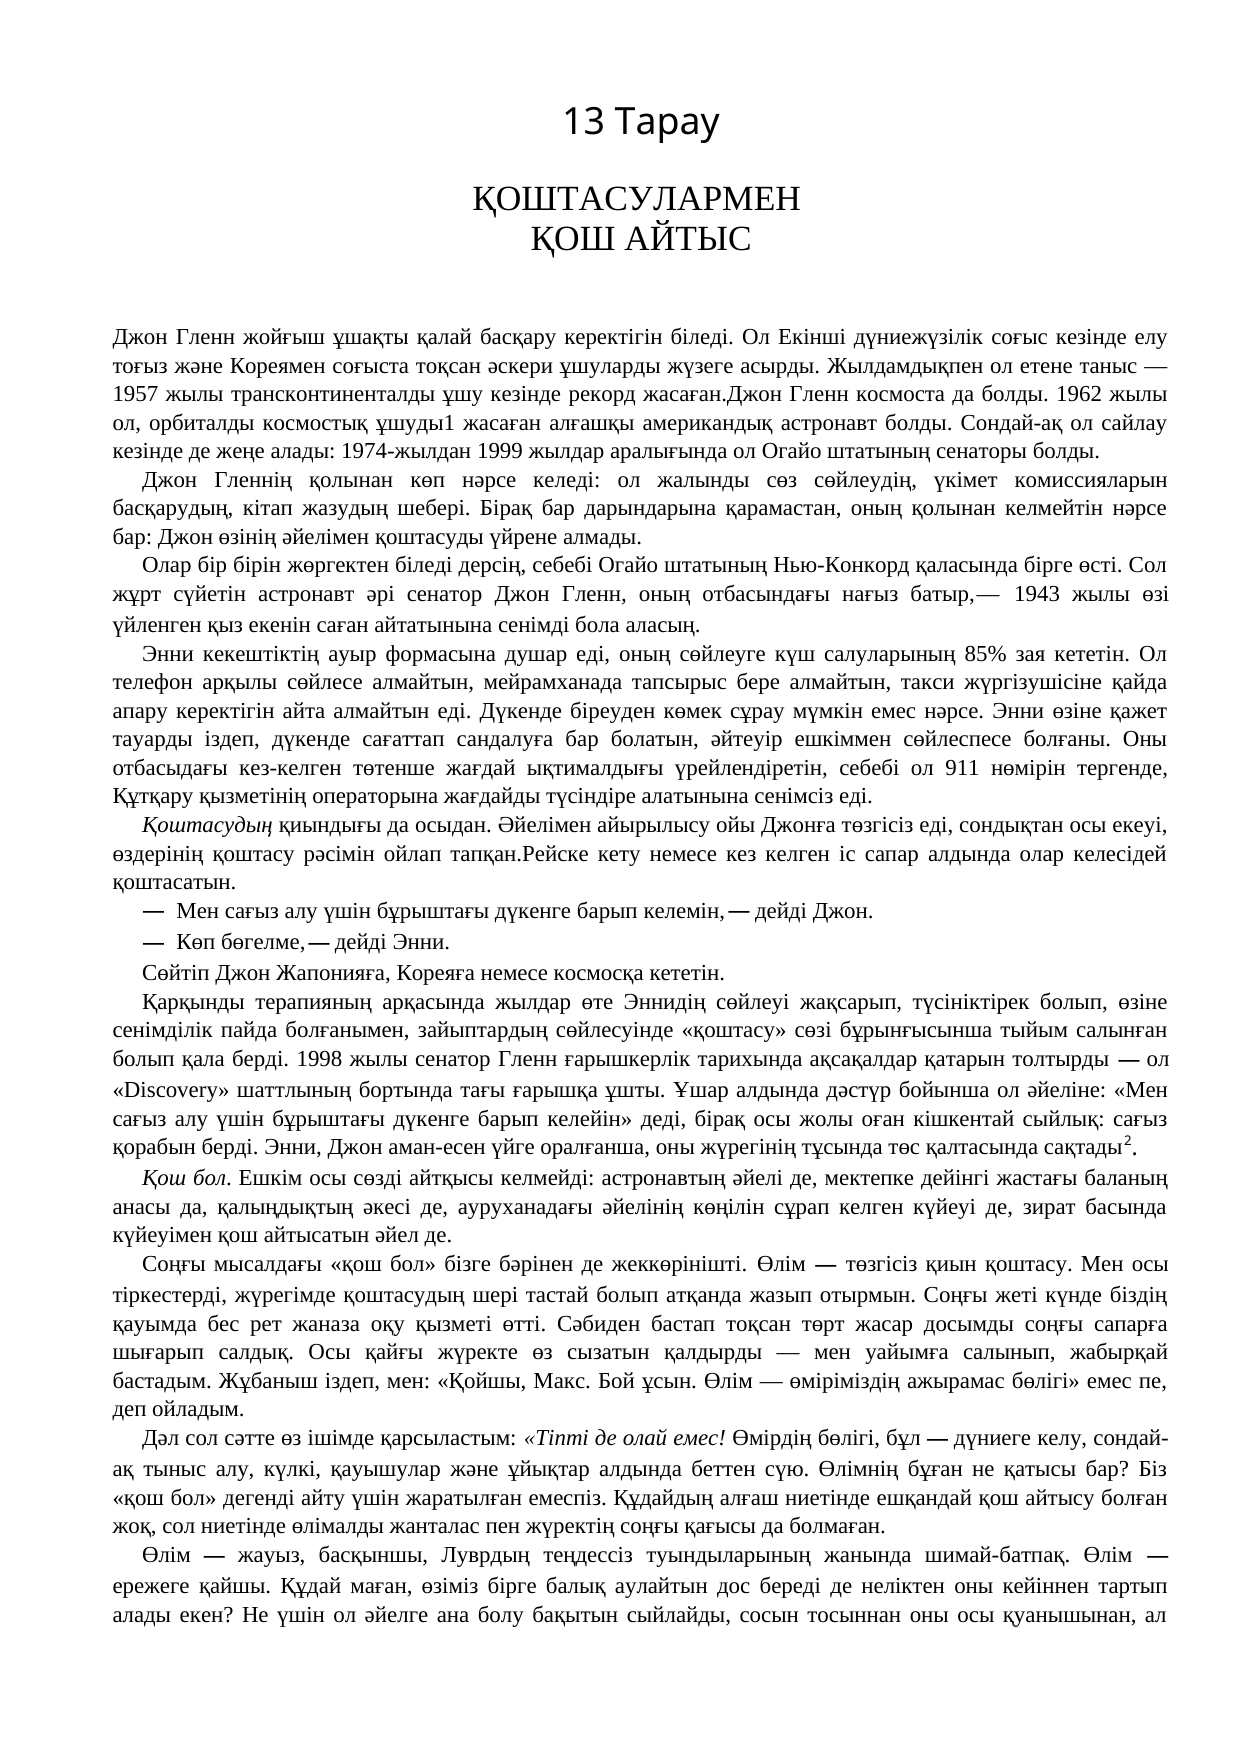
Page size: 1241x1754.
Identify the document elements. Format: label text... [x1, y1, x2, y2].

text — Көп бөгелме, — дейді Энни. [112, 926, 1169, 957]
text Соңғы мысалдағы «қош бол» бізге бәрінен де жеккөрінішті. Өлім — төзгісіз қиын қоштасу. Мен осы тіркестерді, жүрегімде қоштасудың шері тастай болып атқанда жазып отырмын. Соңғы жеті күнде біздің қауымда бес рет жаназа оқу қызметі өтті. Сәбиден бастап тоқсан төрт жасар досымды соңғы сапарға шығарып салдық. Осы қайғы жүректе өз сызатын қалдырды — мен уайымға салынып, жабырқай бастадым. Жұбаныш іздеп, мен: «Қойшы, Макс. Бой ұсын. Өлім — өміріміздің ажырамас бөлігі» емес пе, деп ойладым. [112, 1248, 1169, 1422]
text Қоштасулармен қош айтыс [171, 177, 1110, 258]
text Энни кекештіктің ауыр формасына душар еді, оның сөйлеуге күш салуларының 85% зая кететін. Ол телефон арқылы сөйлесе алмайтын, мейрамханада тапсырыс бере алмайтын, такси жүргізушісіне қайда апару керектігін айта алмайтын еді. Дүкенде біреуден көмек сұрау мүмкін емес нәрсе. Энни өзіне қажет тауарды іздеп, дүкенде сағаттап сандалуға бар болатын, әйтеуір ешкіммен сөйлеспесе болғаны. Оны отбасыдағы кез-келген төтенше жағдай ықтималдығы үрейлендіретін, себебі ол 911 нөмірін тергенде, Құтқару қызметінің операторына жағдайды түсіндіре алатынына сенімсіз еді. [112, 638, 1169, 809]
text Қарқынды терапияның арқасында жылдар өте Эннидің сөйлеуі жақсарып, түсініктірек болып, өзіне сенімділік пайда болғанымен, зайыптардың сөйлесуінде «қоштасу» сөзі бұрынғысынша тыйым салынған болып қала берді. 1998 жылы сенатор Гленн ғарышкерлік тарихында ақсақалдар қатарын толтырды — ол «Discovery» шаттлының бортында тағы ғарышқа ұшты. Ұшар алдында дәстүр бойынша ол әйеліне: «Мен сағыз алу үшін бұрыштағы дүкенге барып келейін» деді, бірақ осы жолы оған кішкентай сыйлық: сағыз қорабын берді. Энни, Джон аман-есен үйге оралғанша, оны жүрегінің тұсында төс қалтасында сақтады2. [112, 986, 1169, 1162]
text Дәл сол сәтте өз ішімде қарсыластым: «Тіпті де олай емес! Өмірдің бөлігі, бұл — дүниеге келу, сондай-ақ тыныс алу, күлкі, қауышулар және ұйықтар алдында беттен сүю. Өлімнің бұған не қатысы бар? Біз «қош бол» дегенді айту үшін жаратылған емеспіз. Құдайдың алғаш ниетінде ешқандай қош айтысу болған жоқ, сол ниетінде өлімалды жанталас пен жүректің соңғы қағысы да болмаған. [112, 1422, 1169, 1539]
text Қош бол. Ешкім осы сөзді айтқысы келмейді: астронавтың әйелі де, мектепке дейінгі жастағы баланың анасы да, қалыңдықтың әкесі де, ауруханадағы әйелінің көңілін сұрап келген күйеуі де, зират басында күйеуімен қош айтысатын әйел де. [112, 1162, 1169, 1248]
text Джон Гленн жойғыш ұшақты қалай басқару керектігін біледі. Ол Екінші дүниежүзілік соғыс кезінде елу тоғыз және Кореямен соғыста тоқсан әскери ұшуларды жүзеге асырды. Жылдамдықпен ол етене таныс — 1957 жылы трансконтиненталды ұшу кезінде рекорд жасаған.Джон Гленн космоста да болды. 1962 жылы ол, орбиталды космостық ұшуды1 жасаған алғашқы американдық астронавт болды. Сондай-ақ ол сайлау кезінде де жеңе алады: 1974-жылдан 1999 жылдар аралығында ол Огайо штатының сенаторы болды. [112, 321, 1169, 464]
text Сөйтіп Джон Жапонияға, Кореяға немесе космосқа кететін. [112, 957, 1169, 986]
text Джон Гленнің қолынан көп нәрсе келеді: ол жалынды сөз сөйлеудің, үкімет комиссияларын басқарудың, кітап жазудың шебері. Бірақ бар дарындарына қарамастан, оның қолынан келмейтін нәрсе бар: Джон өзінің әйелімен қоштасуды үйрене алмады. [112, 464, 1169, 549]
text — Мен сағыз алу үшін бұрыштағы дүкенге барып келемін, — дейді Джон. [112, 894, 1169, 926]
text Олар бір бірін жөргектен біледі дерсің, себебі Огайо штатының Нью-Конкорд қаласында бірге өсті. Сол жұрт сүйетін астронавт әрі сенатор Джон Гленн, оның отбасындағы нағыз батыр, — 1943 жылы өзі үйленген қыз екенін саған айтатынына сенімді бола аласың. [112, 549, 1169, 638]
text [112, 1539, 1169, 1627]
text Қоштасудың қиындығы да осыдан. Әйелімен айырылысу ойы Джонға төзгісіз еді, сондықтан осы екеуі, өздерінің қоштасу рәсімін ойлап тапқан.Рейске кету немесе кез келген іс сапар алдында олар келесідей қоштасатын. [112, 809, 1169, 894]
text 13 Тарау [112, 94, 1169, 146]
